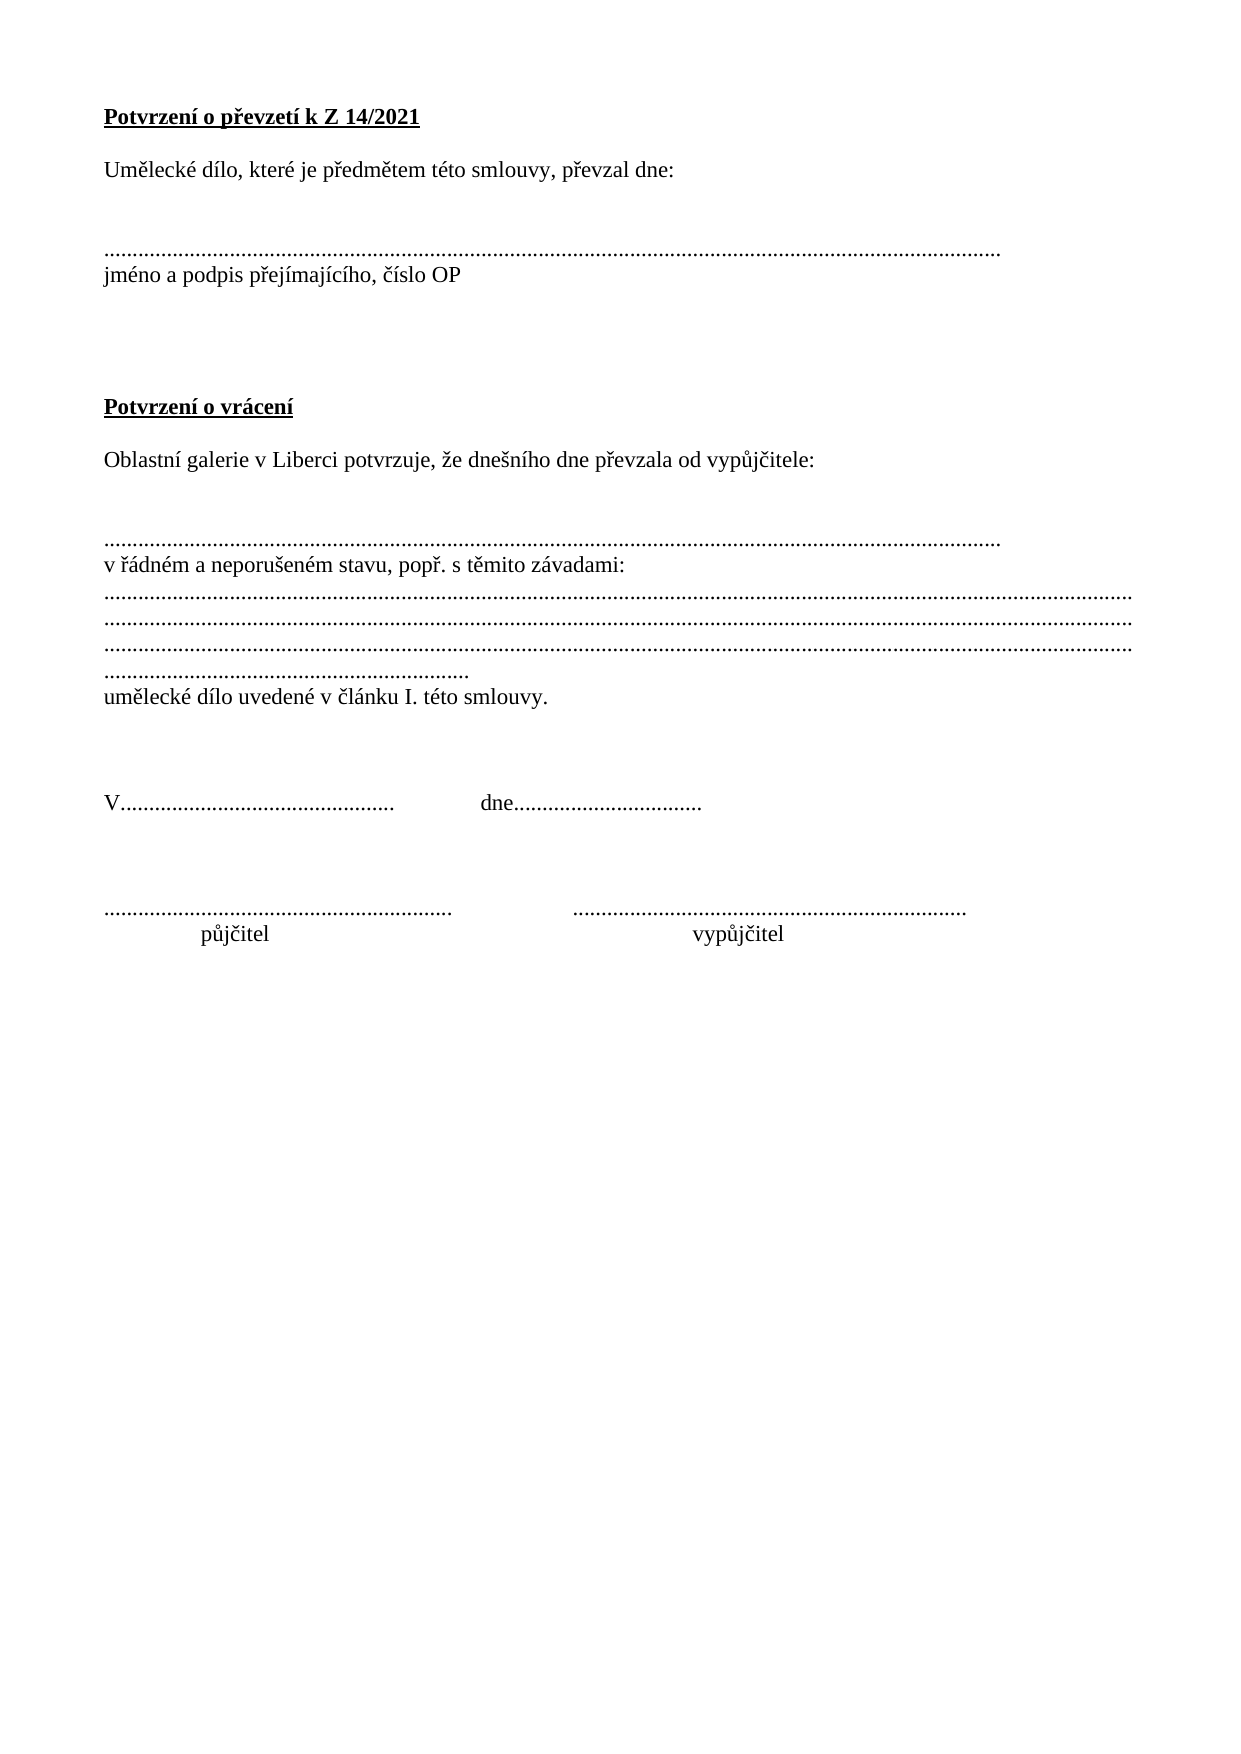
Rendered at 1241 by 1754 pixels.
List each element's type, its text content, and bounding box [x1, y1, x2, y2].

text ............................................................................................................................................................. [103, 235, 1137, 262]
text Oblastní galerie v Liberci potvrzuje, že dnešního dne převzala od vypůjčitele: [103, 446, 1137, 472]
text V................................................ dne................................. [103, 789, 1137, 815]
text ............................................................................................................................................................................................................................................................................................................................................................................................................................................................................................................................................................................................................................ [103, 578, 1137, 683]
text ............................................................................................................................................................. [103, 525, 1137, 551]
text v řádném a neporušeném stavu, popř. s těmito závadami: [103, 551, 1137, 578]
text umělecké dílo uvedené v článku I. této smlouvy. [103, 683, 1137, 709]
text půjčitel vypůjčitel [103, 920, 1137, 947]
subtitle Potvrzení o vrácení [103, 393, 1137, 420]
text Umělecké dílo, které je předmětem této smlouvy, převzal dne: [103, 156, 1137, 182]
text jméno a podpis přejímajícího, číslo OP [103, 262, 1137, 288]
text ............................................................. ..................................................................... [103, 894, 1137, 920]
subtitle Potvrzení o převzetí k Z 14/2021 [103, 103, 1137, 130]
